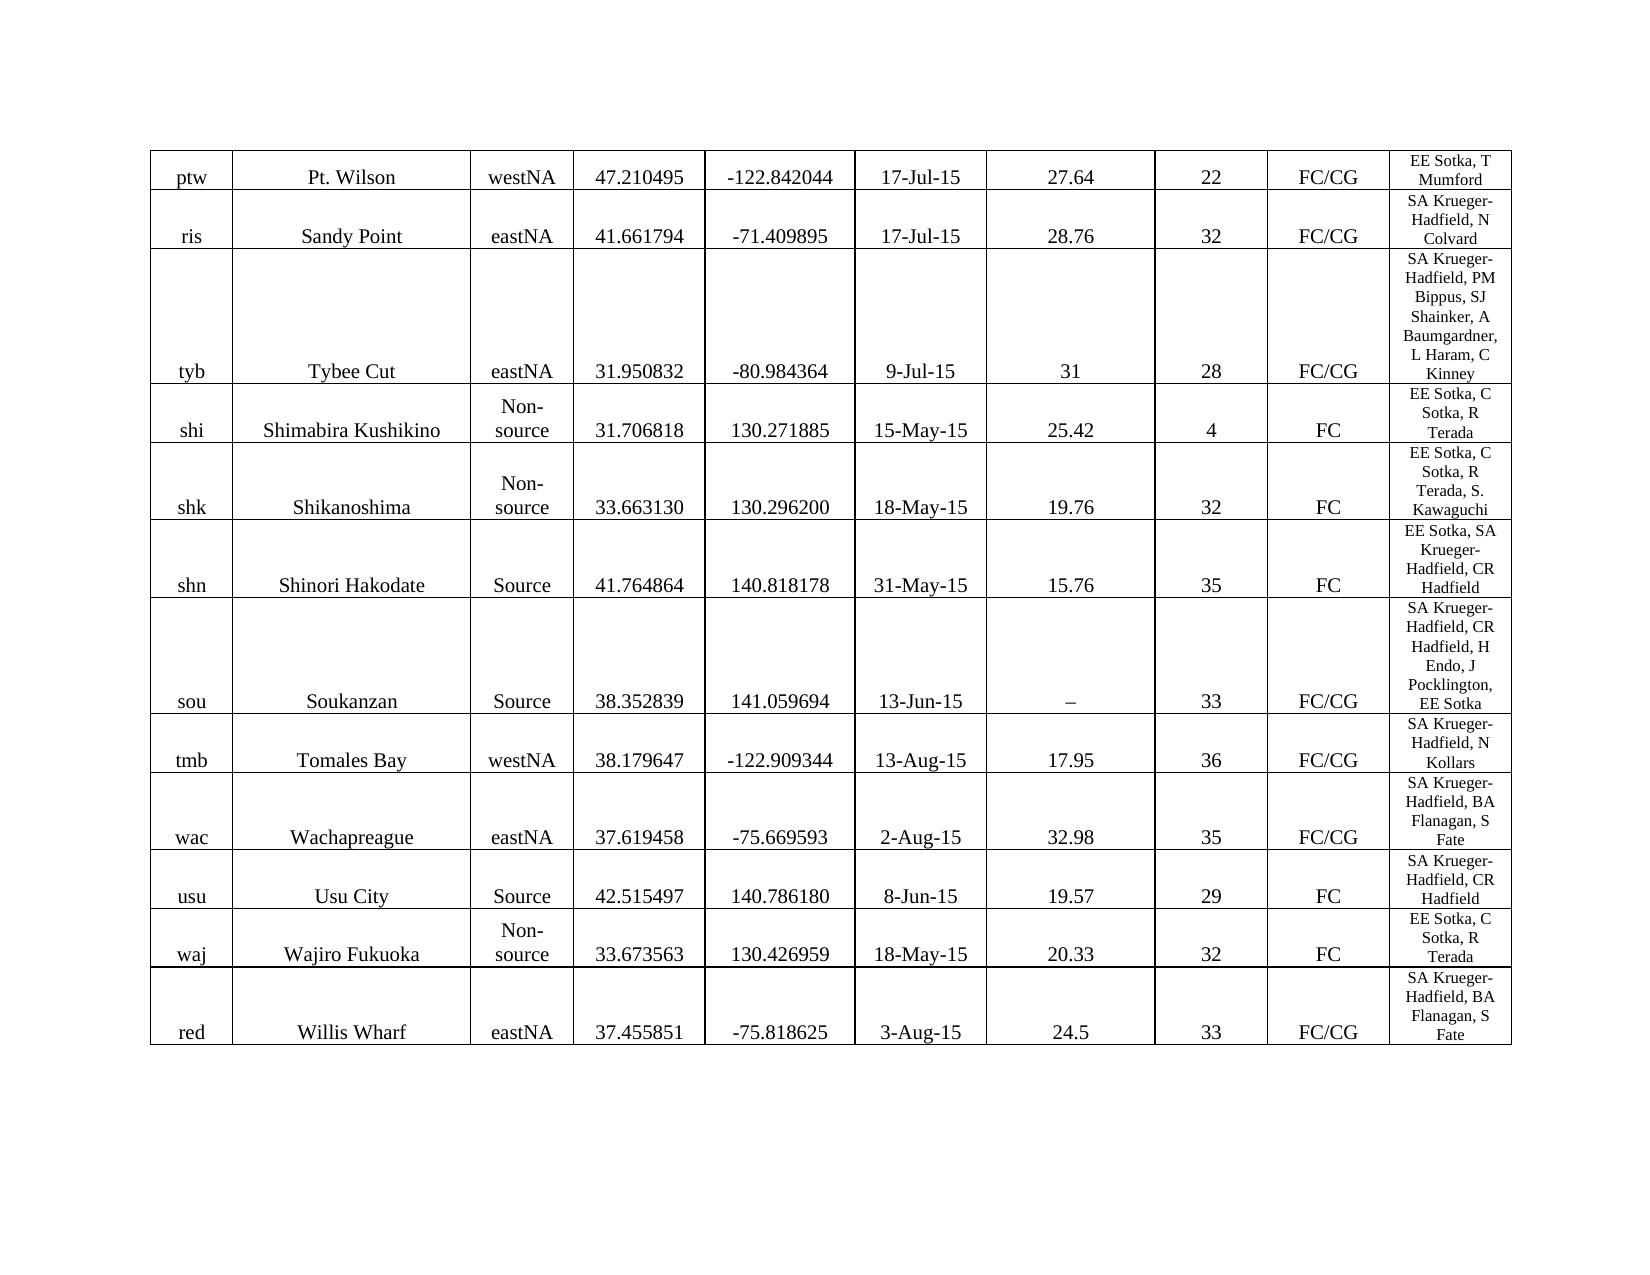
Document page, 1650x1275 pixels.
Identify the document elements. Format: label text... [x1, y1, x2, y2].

table_cell SA Krueger-Hadfield, CR Hadfield, H Endo, J Pocklington, EE Sotka [1390, 598, 1511, 713]
table_cell Tomales Bay [233, 714, 470, 772]
table_cell Shinori Hakodate [233, 520, 470, 597]
table_cell 22 [1156, 151, 1267, 189]
table_cell tmb [151, 714, 232, 772]
table_cell red [151, 968, 232, 1044]
table_cell 37.619458 [574, 773, 704, 849]
table_cell 27.64 [987, 151, 1154, 189]
table_cell -75.818625 [706, 968, 854, 1044]
table_cell 141.059694 [706, 598, 854, 713]
table_cell -122.909344 [706, 714, 854, 772]
table_cell sou [151, 598, 232, 713]
table_cell 140.786180 [706, 850, 854, 908]
table_cell Non-source [471, 909, 573, 966]
table_cell FC [1268, 520, 1389, 597]
table_cell FC [1268, 443, 1389, 519]
table_cell Soukanzan [233, 598, 470, 713]
table_cell 8-Jun-15 [856, 850, 986, 908]
table_cell 33 [1156, 968, 1267, 1044]
table_cell eastNA [471, 249, 573, 383]
table_cell 31-May-15 [856, 520, 986, 597]
table_cell 17-Jul-15 [856, 151, 986, 189]
table_cell -122.842044 [706, 151, 854, 189]
table_cell FC/CG [1268, 190, 1389, 248]
table_cell SA Krueger-Hadfield, BA Flanagan, S Fate [1390, 773, 1511, 849]
table_cell eastNA [471, 773, 573, 849]
table_cell Wachapreague [233, 773, 470, 849]
table_cell -80.984364 [706, 249, 854, 383]
table_cell EE Sotka, C Sotka, R Terada, S. Kawaguchi [1390, 443, 1511, 519]
table_cell FC/CG [1268, 151, 1389, 189]
table_cell Shikanoshima [233, 443, 470, 519]
table_cell 42.515497 [574, 850, 704, 908]
table_cell 31 [987, 249, 1154, 383]
table_cell 24.5 [987, 968, 1154, 1044]
table_cell Source [471, 850, 573, 908]
table_cell Non-source [471, 384, 573, 442]
table_cell waj [151, 909, 232, 966]
table_cell 19.76 [987, 443, 1154, 519]
table_cell Usu City [233, 850, 470, 908]
table_cell 130.296200 [706, 443, 854, 519]
table_cell FC/CG [1268, 714, 1389, 772]
table_cell 17-Jul-15 [856, 190, 986, 248]
table_cell 25.42 [987, 384, 1154, 442]
table_cell Shimabira Kushikino [233, 384, 470, 442]
table_cell SA Krueger-Hadfield, N Kollars [1390, 714, 1511, 772]
table_cell Sandy Point [233, 190, 470, 248]
table_cell SA Krueger-Hadfield, CR Hadfield [1390, 850, 1511, 908]
table_cell 4 [1156, 384, 1267, 442]
table_cell SA Krueger-Hadfield, BA Flanagan, S Fate [1390, 968, 1511, 1044]
table_cell 35 [1156, 520, 1267, 597]
table_cell 31.950832 [574, 249, 704, 383]
table_cell 33 [1156, 598, 1267, 713]
table_cell 3-Aug-15 [856, 968, 986, 1044]
table_cell FC [1268, 384, 1389, 442]
table_cell EE Sotka, T Mumford [1390, 151, 1511, 189]
table_cell FC/CG [1268, 598, 1389, 713]
table_cell shn [151, 520, 232, 597]
table_cell 13-Jun-15 [856, 598, 986, 713]
table_cell 31.706818 [574, 384, 704, 442]
table_cell FC [1268, 850, 1389, 908]
table_cell eastNA [471, 190, 573, 248]
table_cell 13-Aug-15 [856, 714, 986, 772]
table_cell usu [151, 850, 232, 908]
table_cell Non-source [471, 443, 573, 519]
table_cell 28 [1156, 249, 1267, 383]
table_cell 33.673563 [574, 909, 704, 966]
table_cell 130.426959 [706, 909, 854, 966]
table_cell 15-May-15 [856, 384, 986, 442]
table_cell 38.352839 [574, 598, 704, 713]
table_cell 19.57 [987, 850, 1154, 908]
table_cell 41.661794 [574, 190, 704, 248]
table_cell 9-Jul-15 [856, 249, 986, 383]
table_cell 32 [1156, 190, 1267, 248]
table_cell 35 [1156, 773, 1267, 849]
table_cell SA Krueger-Hadfield, N Colvard [1390, 190, 1511, 248]
table_cell wac [151, 773, 232, 849]
table_cell Willis Wharf [233, 968, 470, 1044]
table_cell shi [151, 384, 232, 442]
table_cell 29 [1156, 850, 1267, 908]
table_cell FC/CG [1268, 968, 1389, 1044]
table_cell ptw [151, 151, 232, 189]
table_cell 38.179647 [574, 714, 704, 772]
table_cell 33.663130 [574, 443, 704, 519]
table_cell Wajiro Fukuoka [233, 909, 470, 966]
table_cell EE Sotka, C Sotka, R Terada [1390, 909, 1511, 966]
table_cell Tybee Cut [233, 249, 470, 383]
table_cell 18-May-15 [856, 443, 986, 519]
table_cell -71.409895 [706, 190, 854, 248]
table_cell 37.455851 [574, 968, 704, 1044]
table_cell 20.33 [987, 909, 1154, 966]
table_cell ris [151, 190, 232, 248]
table_cell westNA [471, 714, 573, 772]
table_cell 32.98 [987, 773, 1154, 849]
table_cell 140.818178 [706, 520, 854, 597]
table_cell 47.210495 [574, 151, 704, 189]
table_cell 130.271885 [706, 384, 854, 442]
table_cell -75.669593 [706, 773, 854, 849]
table_cell 41.764864 [574, 520, 704, 597]
table_cell – [987, 598, 1154, 713]
table_cell shk [151, 443, 232, 519]
table_cell 15.76 [987, 520, 1154, 597]
table_cell FC/CG [1268, 773, 1389, 849]
table_cell 32 [1156, 909, 1267, 966]
table_cell 18-May-15 [856, 909, 986, 966]
table_cell EE Sotka, SA Krueger-Hadfield, CR Hadfield [1390, 520, 1511, 597]
table_cell 32 [1156, 443, 1267, 519]
table_cell westNA [471, 151, 573, 189]
table_cell eastNA [471, 968, 573, 1044]
table_cell 36 [1156, 714, 1267, 772]
table_cell 28.76 [987, 190, 1154, 248]
table_cell SA Krueger-Hadfield, PM Bippus, SJ Shainker, A Baumgardner, L Haram, C Kinney [1390, 249, 1511, 383]
table_cell Pt. Wilson [233, 151, 470, 189]
table_cell Source [471, 520, 573, 597]
table_cell 17.95 [987, 714, 1154, 772]
table_cell 2-Aug-15 [856, 773, 986, 849]
table_cell FC/CG [1268, 249, 1389, 383]
table_cell Source [471, 598, 573, 713]
table_cell FC [1268, 909, 1389, 966]
table_cell EE Sotka, C Sotka, R Terada [1390, 384, 1511, 442]
table_cell tyb [151, 249, 232, 383]
